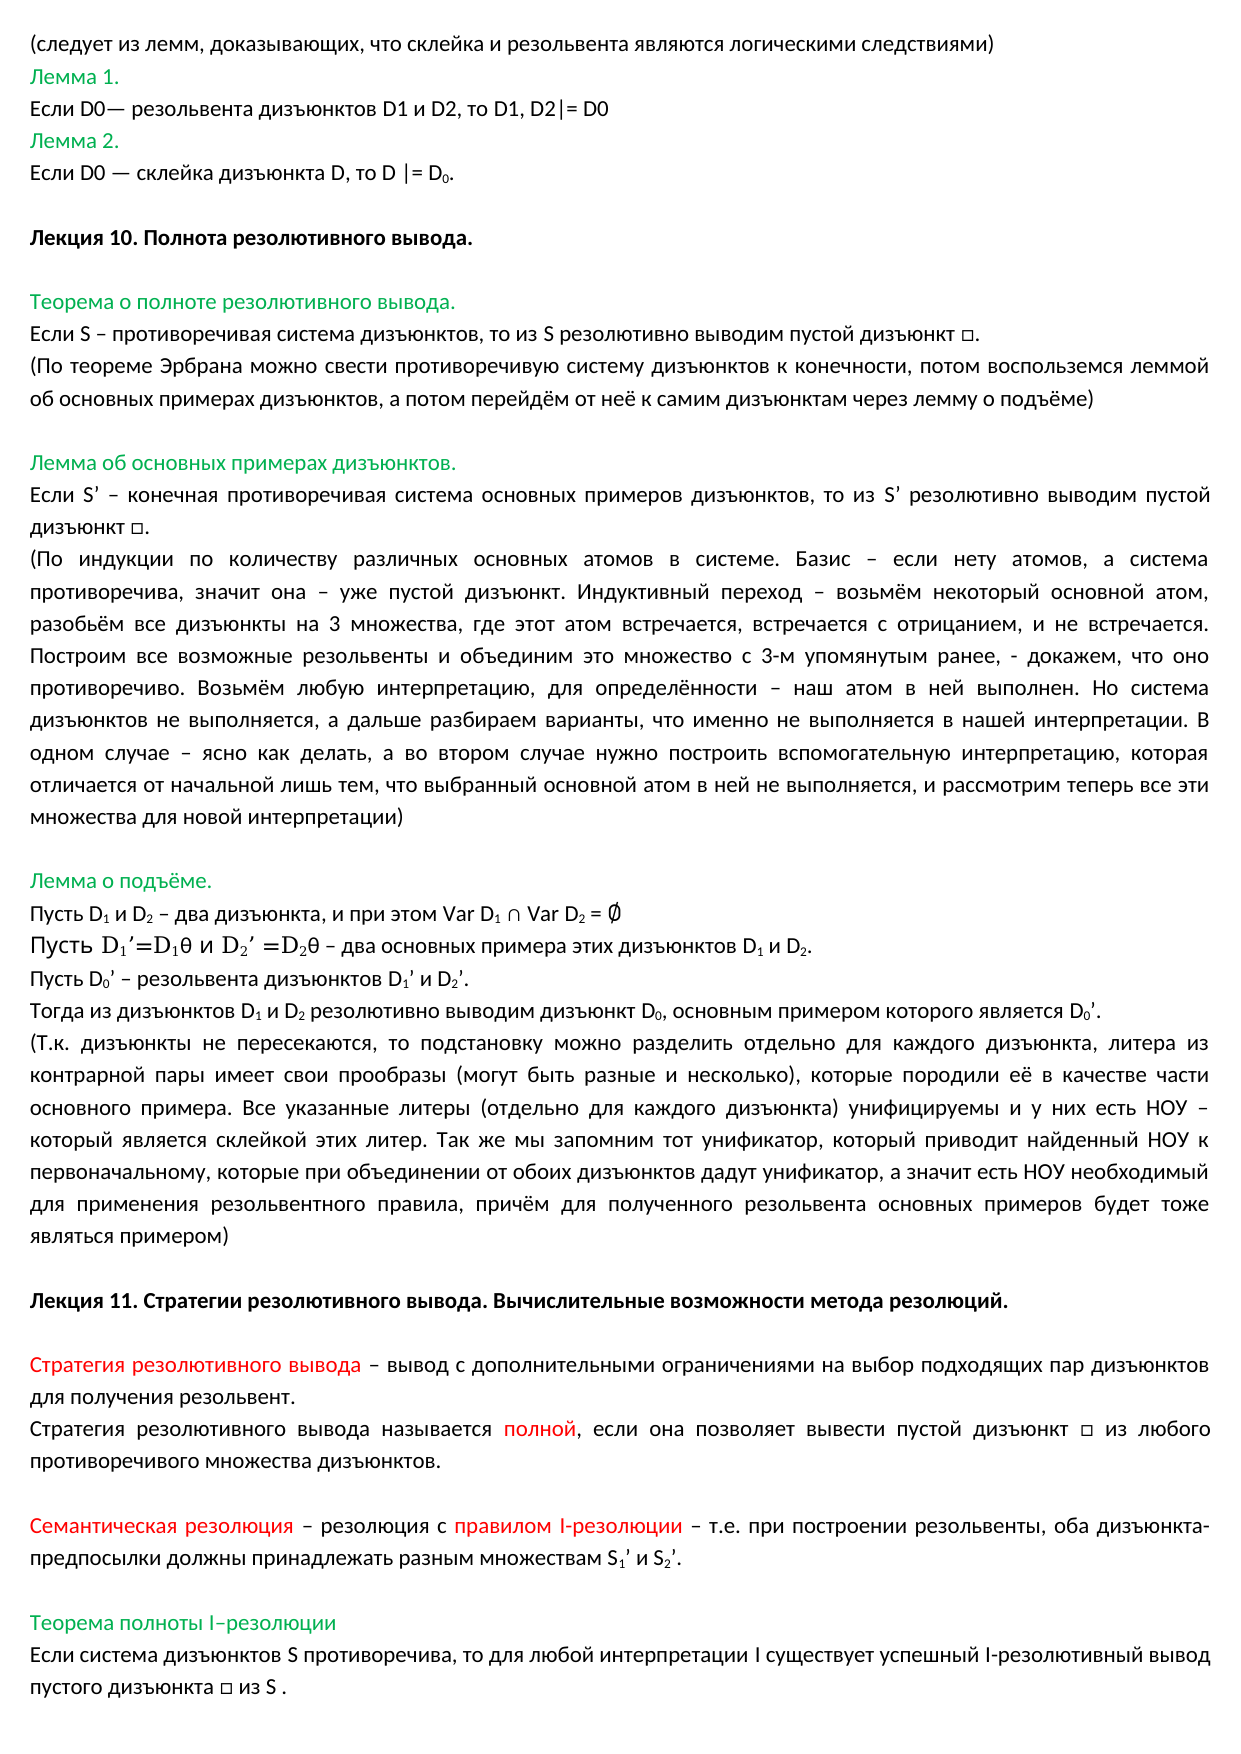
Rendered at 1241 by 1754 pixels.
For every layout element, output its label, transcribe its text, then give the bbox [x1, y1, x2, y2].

text Тогда из дизъюнктов D1 и D2 резолютивно выводим дизъюнкт D0, основным примером которого является D0’. [29, 996, 1211, 1024]
text Если D0 — склейка дизъюнкта D, то D |= D0. [29, 158, 1211, 186]
text Лемма о подъёме. [29, 866, 1211, 894]
text Пусть D1’=D1θ и D2’ =D2θ – два основных примера этих дизъюнктов D1 и D2. [29, 931, 1211, 960]
text Лемма 1. [29, 62, 1211, 90]
text Теорема полноты I–резолюции [29, 1608, 1211, 1636]
text Теорема о полноте резолютивного вывода. [29, 287, 1211, 315]
text Если D0— резольвента дизъюнктов D1 и D2, то D1, D2|= D0 [29, 94, 1211, 122]
text (По индукции по количеству различных основных атомов в системе. Базис – если нету атомов, а система противоречива, значит она – уже пустой дизъюнкт. Индуктивный переход – возьмём некоторый основной атом, разобьём все дизъюнкты на 3 множества, где этот атом встречается, встречается с отрицанием, и не встречается. Построим все возможные резольвенты и объединим это множество с 3-м упомянутым ранее, - докажем, что оно противоречиво. Возьмём любую интерпретацию, для определённости – наш атом в ней выполнен. Но система дизъюнктов не выполняется, а дальше разбираем варианты, что именно не выполняется в нашей интерпретации. В одном случае – ясно как делать, а во втором случае нужно построить вспомогательную интерпретацию, которая отличается от начальной лишь тем, что выбранный основной атом в ней не выполняется, и рассмотрим теперь все эти множества для новой интерпретации) [29, 544, 1211, 830]
text Стратегия резолютивного вывода называется полной, если она позволяет вывести пустой дизъюнкт □ из любого противоречивого множества дизъюнктов. [29, 1414, 1211, 1475]
text (По теореме Эрбрана можно свести противоречивую систему дизъюнктов к конечности, потом воспольземся леммой об основных примерах дизъюнктов, а потом перейдём от неё к самим дизъюнктам через лемму о подъёме) [29, 351, 1211, 412]
text Лекция 11. Стратегии резолютивного вывода. Вычислительные возможности метода резолюций. [29, 1286, 1211, 1314]
text Стратегия резолютивного вывода – вывод с дополнительными ограничениями на выбор подходящих пар дизъюнктов для получения резольвент. [29, 1350, 1211, 1410]
text (Т.к. дизъюнкты не пересекаются, то подстановку можно разделить отдельно для каждого дизъюнкта, литера из контрарной пары имеет свои прообразы (могут быть разные и несколько), которые породили её в качестве части основного примера. Все указанные литеры (отдельно для каждого дизъюнкта) унифицируемы и у них есть НОУ – который является склейкой этих литер. Так же мы запомним тот унификатор, который приводит найденный НОУ к первоначальному, которые при объединении от обоих дизъюнктов дадут унификатор, а значит есть НОУ необходимый для применения резольвентного правила, причём для полученного резольвента основных примеров будет тоже являться примером) [29, 1028, 1211, 1249]
text Семантическая резолюция – резолюция с правилом I-резолюции – т.е. при построении резольвенты, оба дизъюнкта-предпосылки должны принадлежать разным множествам S1’ и S2’. [29, 1511, 1211, 1571]
text Если S’ – конечная противоречивая система основных примеров дизъюнктов, то из S’ резолютивно выводим пустой дизъюнкт □. [29, 480, 1211, 540]
text Лемма об основных примерах дизъюнктов. [29, 448, 1211, 476]
text Лекция 10. Полнота резолютивного вывода. [29, 223, 1211, 251]
text Пусть D1 и D2 – два дизъюнкта, и при этом Var D1 ∩ Var D2 = ∅ [29, 899, 1211, 927]
text (следует из лемм, доказывающих, что склейка и резольвента являются логическими следствиями) [29, 29, 1211, 58]
text Если S – противоречивая система дизъюнктов, то из S резолютивно выводим пустой дизъюнкт □. [29, 319, 1211, 347]
text Пусть D0’ – резольвента дизъюнктов D1’ и D2’. [29, 964, 1211, 992]
text Лемма 2. [29, 126, 1211, 154]
text Если система дизъюнктов S противоречива, то для любой интерпретации I существует успешный I-резолютивный вывод пустого дизъюнкта □ из S . [29, 1640, 1211, 1700]
